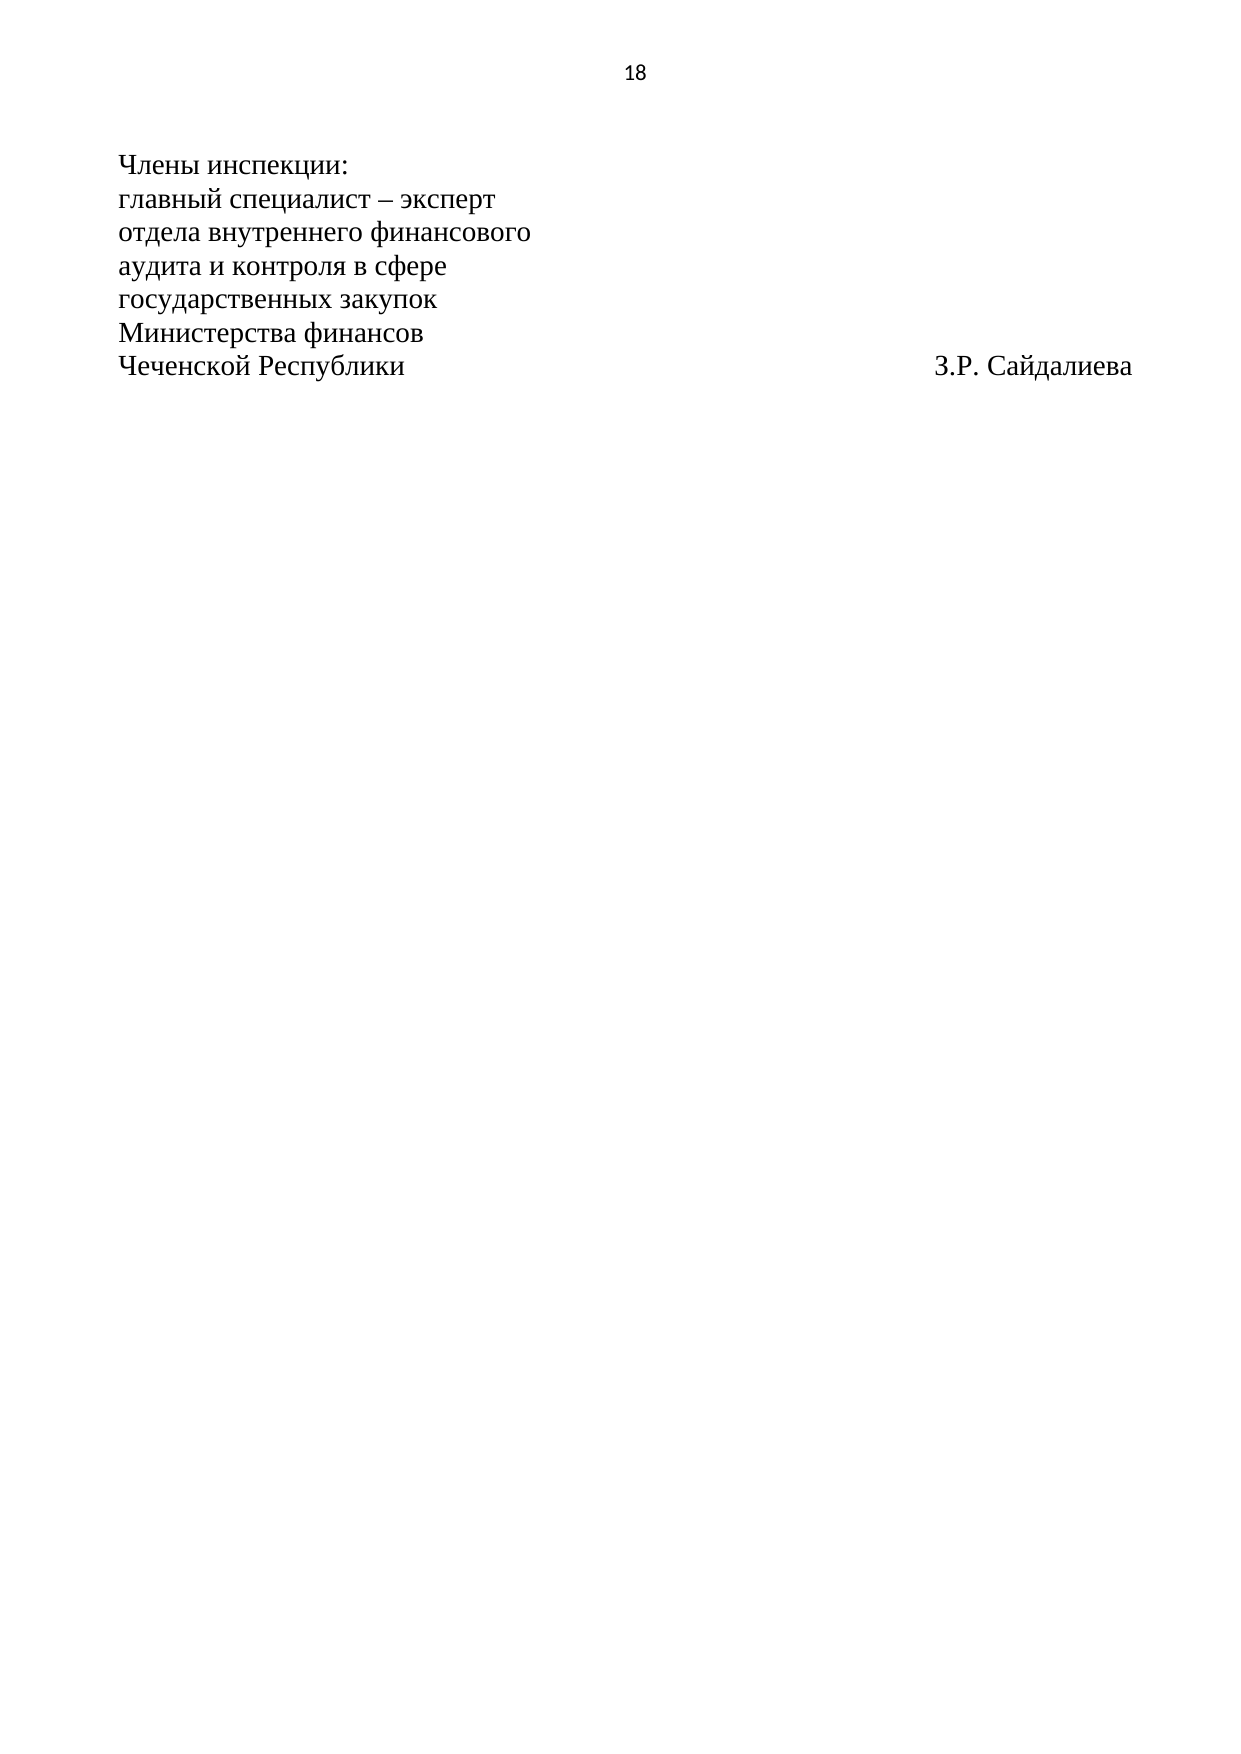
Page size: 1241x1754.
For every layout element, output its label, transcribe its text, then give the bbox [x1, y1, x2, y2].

text главный специалист – эксперт [118, 181, 1152, 214]
text Члены инспекции: [118, 147, 1152, 181]
text государственных закупок [118, 281, 1152, 315]
text аудита и контроля в сфере [118, 248, 1152, 281]
text Министерства финансов [118, 315, 1152, 348]
text отдела внутреннего финансового [118, 214, 1152, 248]
text Чеченской Республики З.Р. Сайдалиева [118, 348, 1152, 382]
